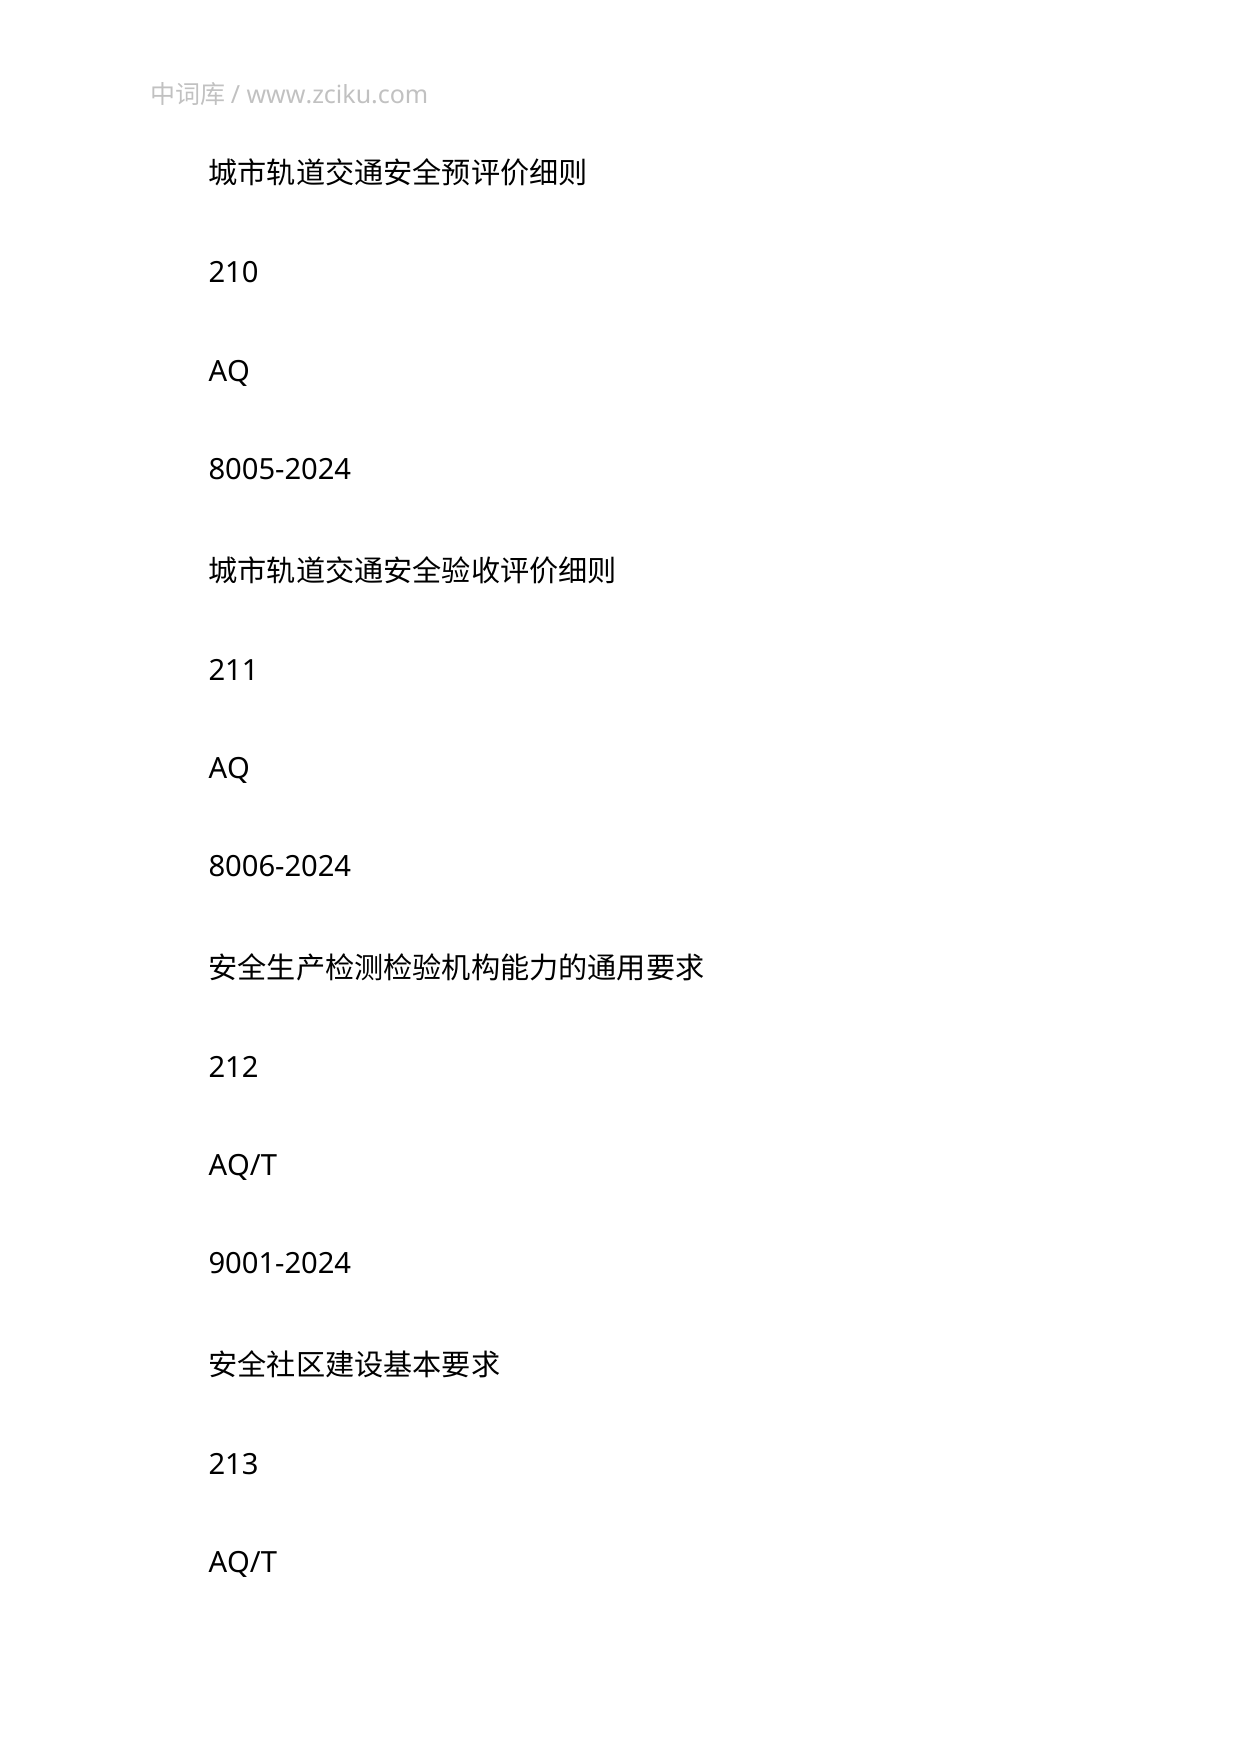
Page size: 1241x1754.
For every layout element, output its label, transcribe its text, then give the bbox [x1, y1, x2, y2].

text AQ [150, 747, 1090, 787]
text 安全生产检测检验机构能力的通用要求 [150, 944, 1090, 986]
text AQ [150, 350, 1090, 390]
text 8005-2024 [150, 449, 1090, 488]
text 210 [150, 252, 1090, 291]
text 安全社区建设基本要求 [150, 1341, 1090, 1383]
text 9001-2024 [150, 1243, 1090, 1282]
text 城市轨道交通安全预评价细则 [150, 150, 1090, 192]
text AQ/T [150, 1541, 1090, 1581]
text 211 [150, 649, 1090, 688]
text 8006-2024 [150, 846, 1090, 885]
text 212 [150, 1046, 1090, 1086]
text 213 [150, 1443, 1090, 1483]
text AQ/T [150, 1144, 1090, 1184]
text 城市轨道交通安全验收评价细则 [150, 547, 1090, 589]
